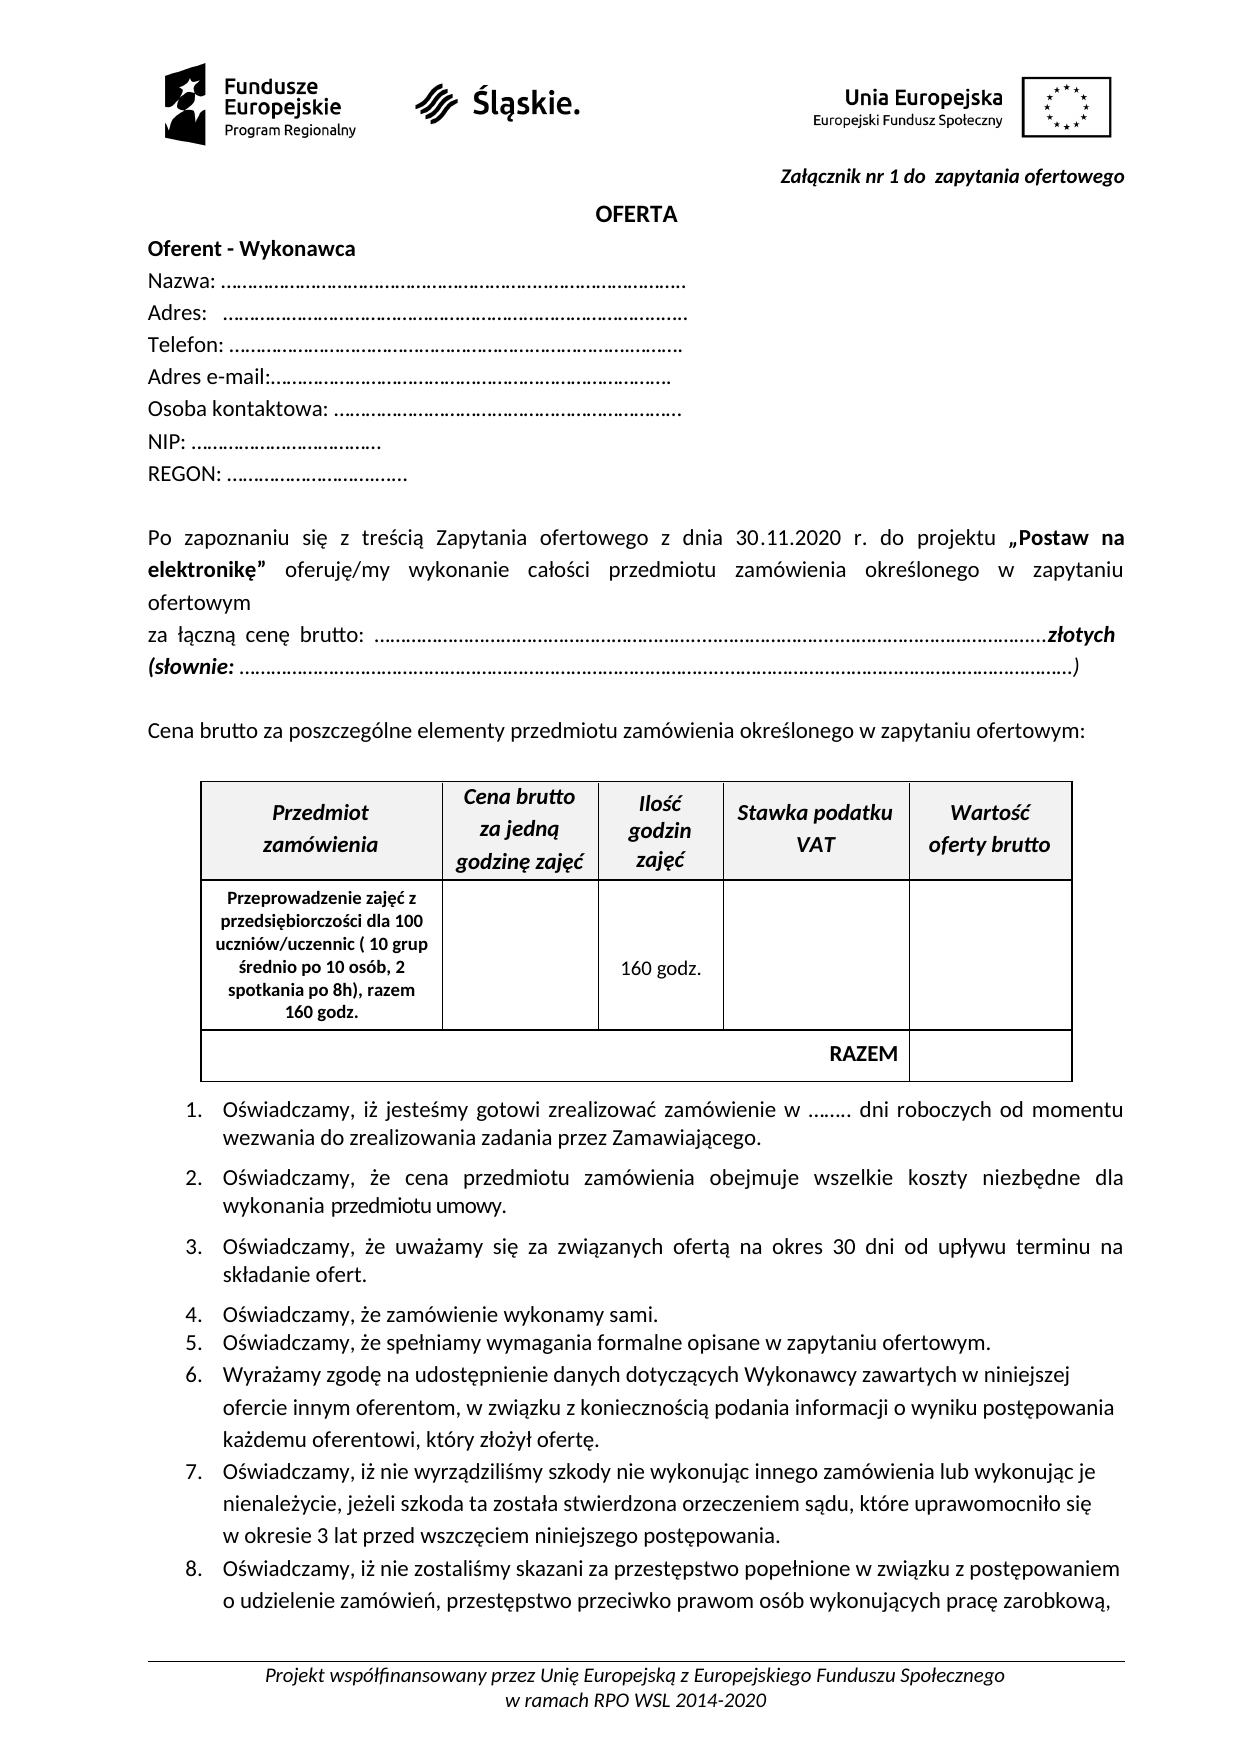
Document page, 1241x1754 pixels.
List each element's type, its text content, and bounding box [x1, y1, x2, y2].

table_cell [443, 881, 598, 1029]
table_header Wartość oferty brutto [910, 782, 1071, 879]
table_header Stawka podatku VAT [724, 782, 909, 879]
list Oświadczamy, że cena przedmiotu zamówienia obejmuje wszelkie koszty niezbędne dla wykonania przedmiotu umowy. [185, 1163, 1125, 1219]
table_cell [724, 881, 909, 1029]
list Oświadczamy, że zamówienie wykonamy sami. [185, 1300, 1125, 1328]
table_cell 160 godz. [599, 881, 723, 1029]
table_header Cena brutto za jedną godzinę zajęć [443, 782, 598, 879]
table_header Ilość godzin zajęć [599, 782, 723, 879]
text OFERTA [148, 199, 1125, 229]
text Adres e-mail:…………………………………………………………………. Osoba kontaktowa: ………………………………………………………… NIP: ……………………………… REGON: ……………………….…... [148, 362, 1125, 487]
text Po zapoznaniu się z treścią Zapytania ofertowego z dnia 30.11.2020 r. do projektu „Postaw na elektronikę” oferuję/my wykonanie całości przedmiotu zamówienia określonego w zapytaniu ofertowym za łączną cenę brutto: ……………………………………………………..……………………..………………………………...złotych (słownie: ………………………………………………………………………………..…………………………………………………………) [148, 523, 1125, 680]
list Oświadczamy, iż jesteśmy gotowi zrealizować zamówienie w …….. dni roboczych od momentu wezwania do zrealizowania zadania przez Zamawiającego. [185, 1095, 1125, 1151]
text Załącznik nr 1 do zapytania ofertowego [148, 164, 1125, 189]
table_header Przedmiot zamówienia [202, 782, 442, 879]
text Cena brutto za poszczególne elementy przedmiotu zamówienia określonego w zapytaniu ofertowym: [148, 716, 1125, 744]
list Oświadczamy, iż nie wyrządziliśmy szkody nie wykonując innego zamówienia lub wykonując je nienależycie, jeżeli szkoda ta została stwierdzona orzeczeniem sądu, które uprawomocniło się w okresie 3 lat przed wszczęciem niniejszego postępowania. [185, 1457, 1125, 1549]
text Oferent - Wykonawca Nazwa: ……………………………………………………..…………………….. Adres: ………………………………………………………………………..….. Telefon: ………………………………………………………………….………. [148, 234, 1125, 358]
list Oświadczamy, że uważamy się za związanych ofertą na okres 30 dni od upływu terminu na składanie ofert. [185, 1232, 1125, 1288]
table_cell RAZEM [202, 1031, 909, 1081]
table_cell [910, 1031, 1071, 1081]
list Wyrażamy zgodę na udostępnienie danych dotyczących Wykonawcy zawartych w niniejszej ofercie innym oferentom, w związku z koniecznością podania informacji o wyniku postępowania każdemu oferentowi, który złożył ofertę. [185, 1361, 1125, 1453]
table_cell Przeprowadzenie zajęć z przedsiębiorczości dla 100 uczniów/uczennic ( 10 grup średnio po 10 osób, 2 spotkania po 8h), razem 160 godz. [202, 881, 442, 1029]
table_cell [910, 881, 1071, 1029]
list Oświadczamy, że spełniamy wymagania formalne opisane w zapytaniu ofertowym. [185, 1328, 1125, 1356]
picture [147, 44, 1125, 164]
